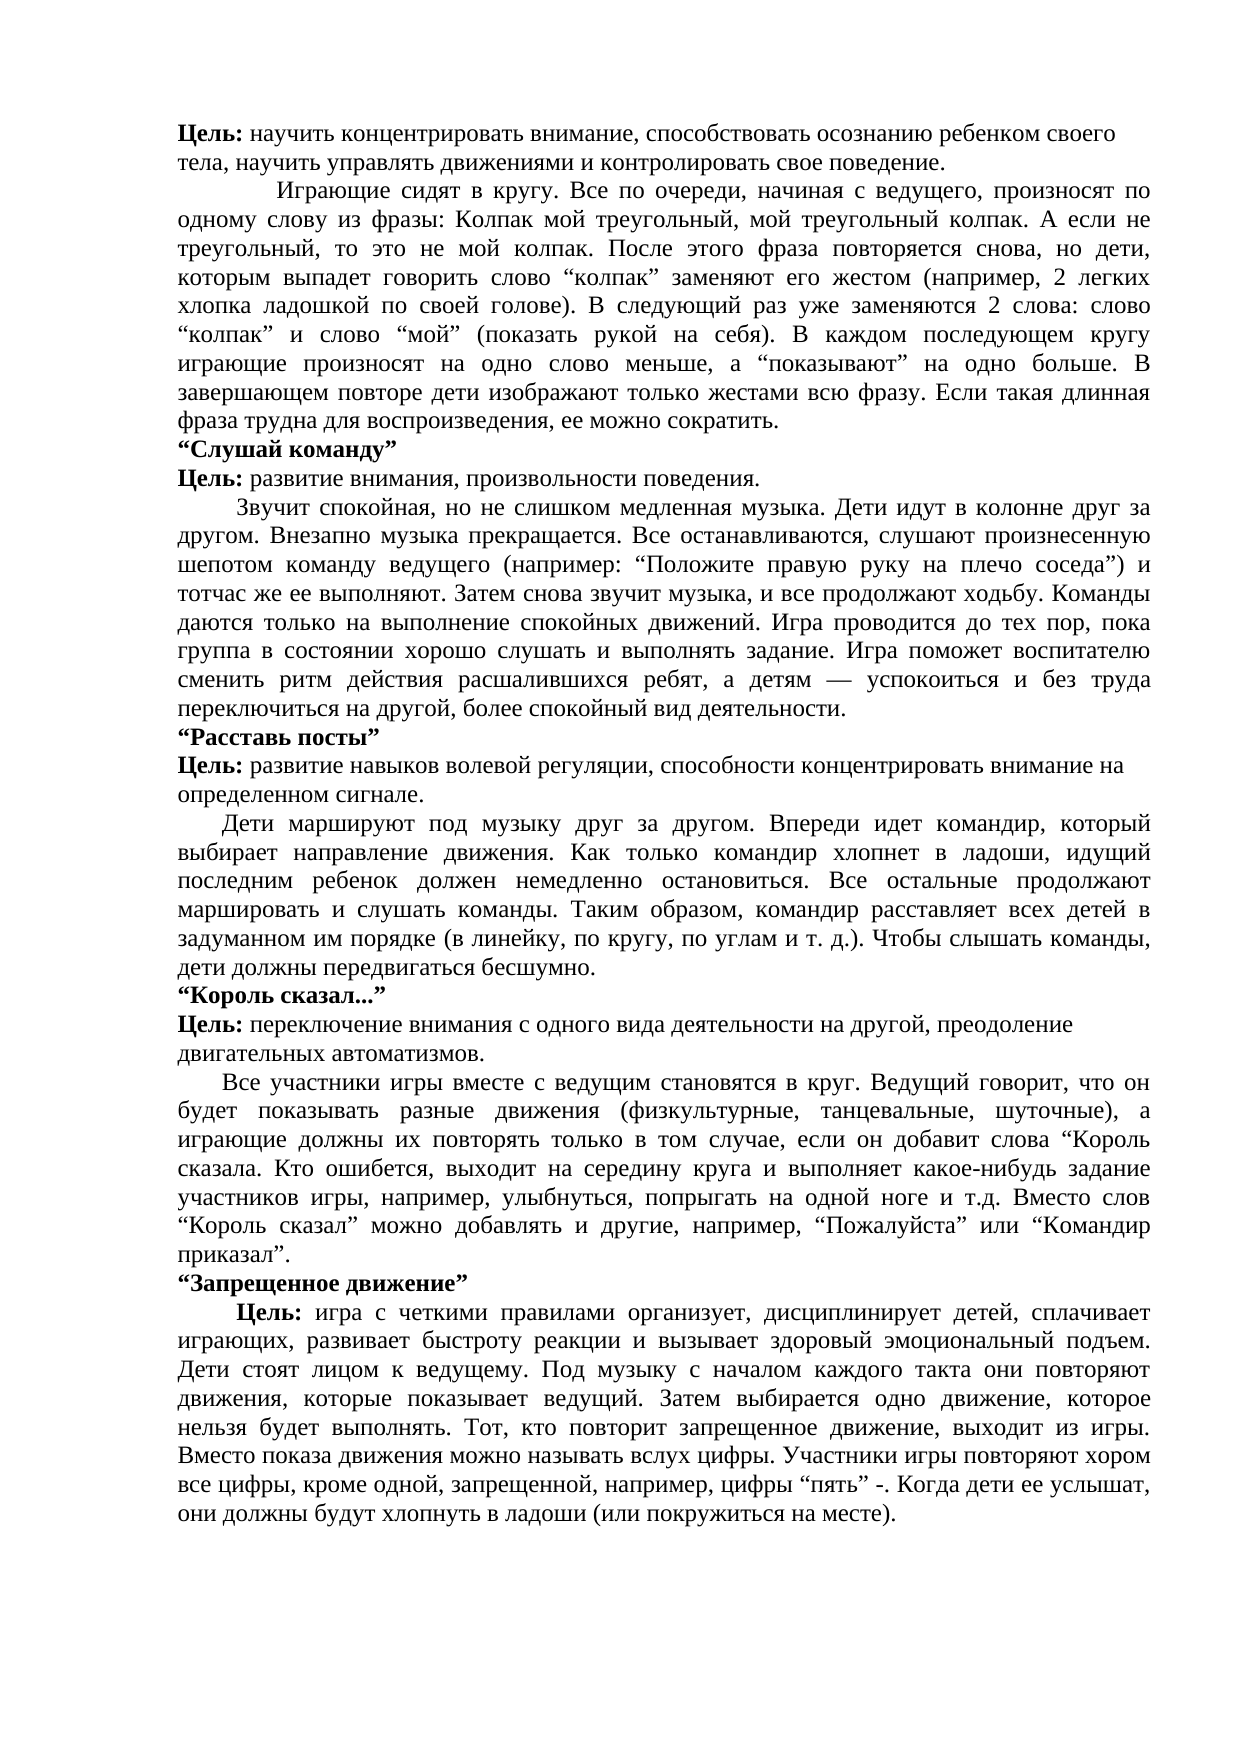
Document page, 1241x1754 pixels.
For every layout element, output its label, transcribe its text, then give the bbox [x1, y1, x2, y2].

text “Запрещенное движение” [177, 1268, 1152, 1297]
text Все участники игры вместе с ведущим становятся в круг. Ведущий говорит, что он будет показывать разные движения (физкультурные, танцевальные, шуточные), а играющие должны их повторять только в том случае, если он добавит слова “Король сказала. Кто ошибется, выходит на середину круга и выполняет какое-нибудь задание участников игры, например, улыбнуться, попрыгать на одной ноге и т.д. Вместо слов “Король сказал” можно добавлять и другие, например, “Пожалуйста” или “Командир приказал”. [177, 1067, 1152, 1268]
text Звучит спокойная, но не слишком медленная музыка. Дети идут в колонне друг за другом. Внезапно музыка прекращается. Все останавливаются, слушают произнесенную шепотом команду ведущего (например: “Положите правую руку на плечо соседа”) и тотчас же ее выполняют. Затем снова звучит музыка, и все продолжают ходьбу. Команды даются только на выполнение спокойных движений. Игра проводится до тех пор, пока группа в состоянии хорошо слушать и выполнять задание. Игра поможет воспитателю сменить ритм действия расшалившихся ребят, а детям — успокоиться и без труда переключиться на другой, более спокойный вид деятельности. [177, 492, 1152, 722]
text Цель: научить концентрировать внимание, способствовать осознанию ребенком своего тела, научить управлять движениями и контролировать свое поведение. [177, 118, 1152, 176]
text Цель: развитие внимания, произвольности поведения. [177, 463, 1152, 492]
text Дети маршируют под музыку друг за другом. Впереди идет командир, который выбирает направление движения. Как только командир хлопнет в ладоши, идущий последним ребенок должен немедленно остановиться. Все остальные продолжают маршировать и слушать команды. Таким образом, командир расставляет всех детей в задуманном им порядке (в линейку, по кругу, по углам и т. д.). Чтобы слышать команды, дети должны передвигаться бесшумно. [177, 808, 1152, 981]
text “Король сказал...” [177, 981, 1152, 1009]
text Играющие сидят в кругу. Все по очереди, начиная с ведущего, произносят по одному слову из фразы: Колпак мой треугольный, мой треугольный колпак. А если не треугольный, то это не мой колпак. После этого фраза повторяется снова, но дети, которым выпадет говорить слово “колпак” заменяют его жестом (например, 2 легких хлопка ладошкой по своей голове). В следующий раз уже заменяются 2 слова: слово “колпак” и слово “мой” (показать рукой на себя). В каждом последующем кругу играющие произносят на одно слово меньше, а “показывают” на одно больше. В завершающем повторе дети изображают только жестами всю фразу. Если такая длинная фраза трудна для воспроизведения, ее можно сократить. [177, 176, 1152, 434]
text Цель: переключение внимания с одного вида деятельности на другой, преодоление двигательных автоматизмов. [177, 1009, 1152, 1067]
text “Слушай команду” [177, 434, 1152, 463]
text Цель: игра с четкими правилами организует, дисциплинирует детей, сплачивает играющих, развивает быстроту реакции и вызывает здоровый эмоциональный подъем. Дети стоят лицом к ведущему. Под музыку с началом каждого такта они повторяют движения, которые показывает ведущий. Затем выбирается одно движение, которое нельзя будет выполнять. Тот, кто повторит запрещенное движение, выходит из игры. Вместо показа движения можно называть вслух цифры. Участники игры повторяют хором все цифры, кроме одной, запрещенной, например, цифры “пять” -. Когда дети ее услышат, они должны будут хлопнуть в ладоши (или покружиться на месте). [177, 1297, 1152, 1527]
text “Расставь посты” [177, 722, 1152, 751]
text Цель: развитие навыков волевой регуляции, способности концентрировать внимание на определенном сигнале. [177, 751, 1152, 808]
